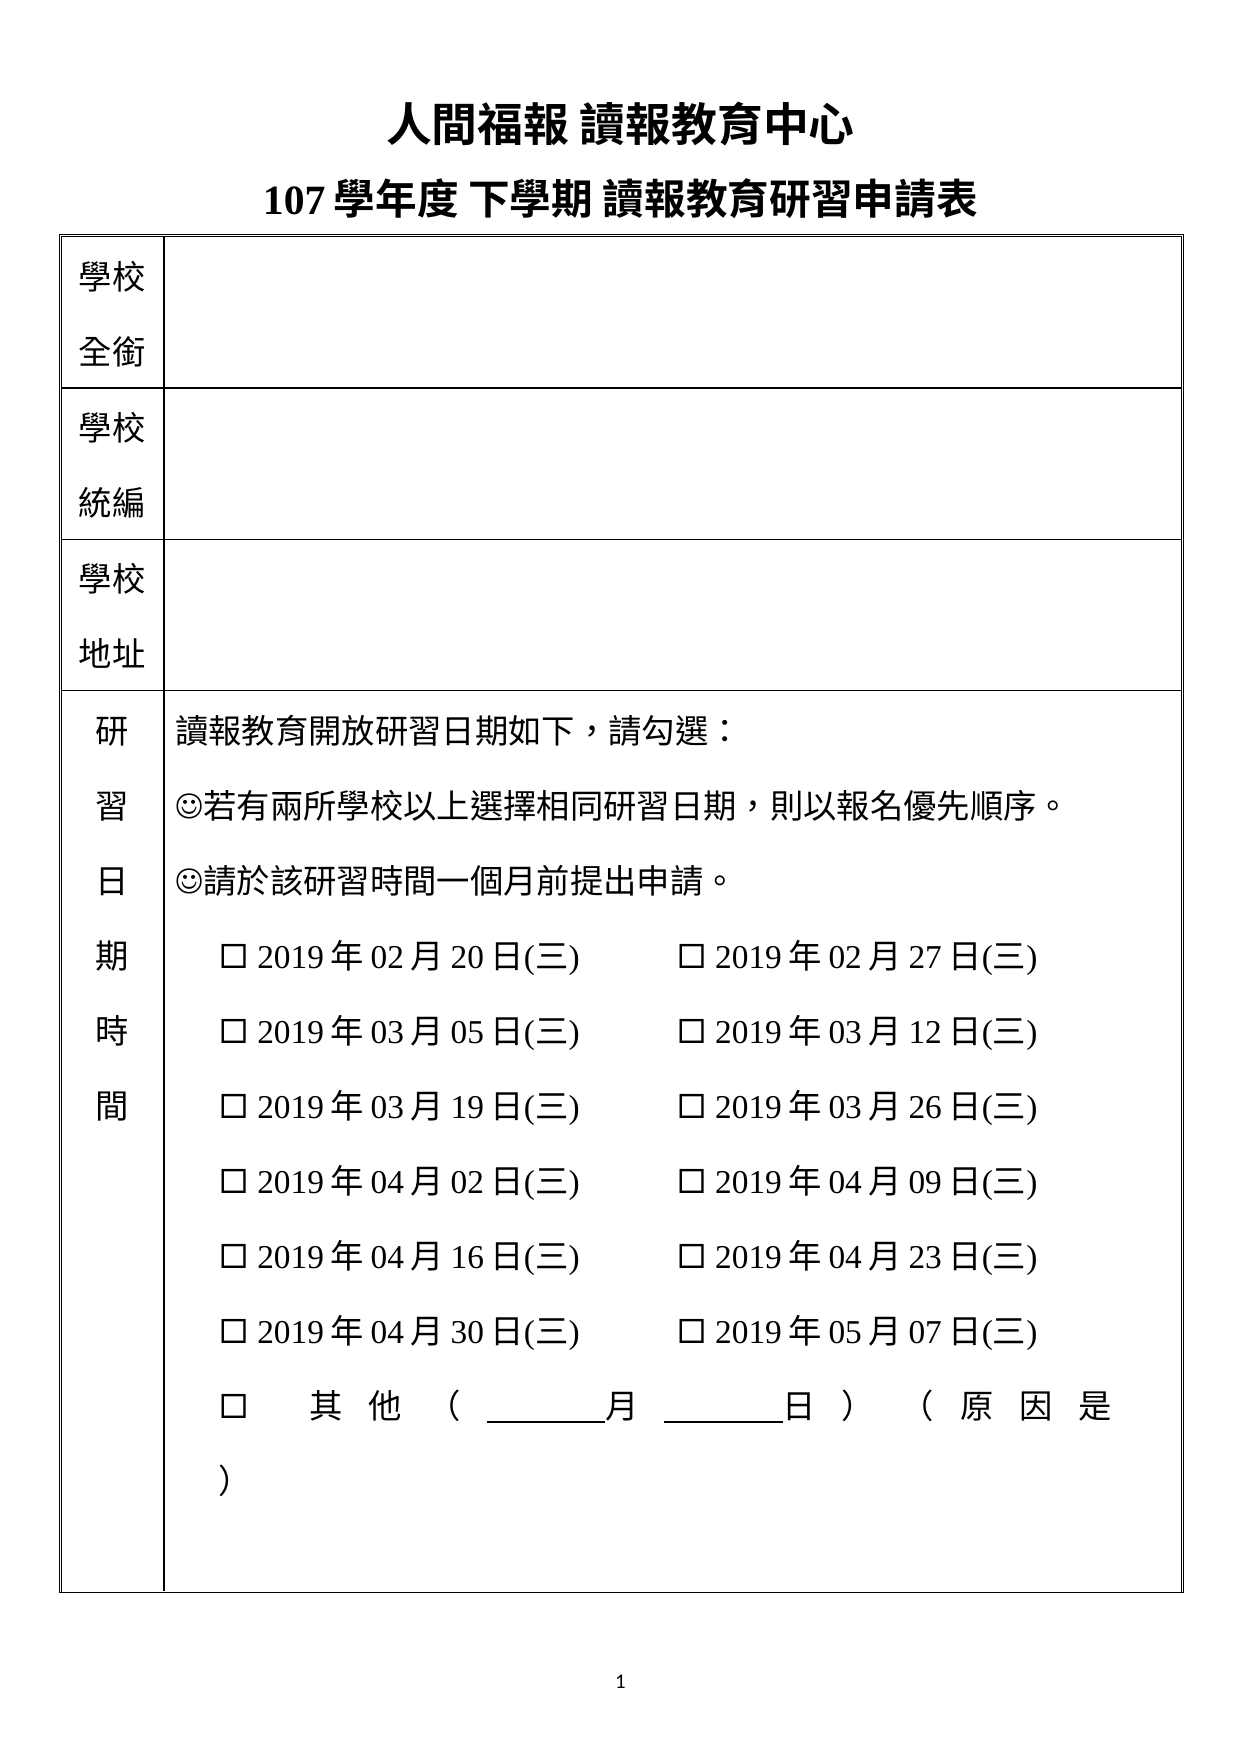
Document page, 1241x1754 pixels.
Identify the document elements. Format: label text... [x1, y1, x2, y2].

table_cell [165, 691, 1181, 1591]
table_cell [165, 540, 1181, 690]
table_header [165, 237, 1181, 387]
table_cell 研 習 日 期 時 間 [62, 691, 163, 1591]
table_cell 學校 統編 [62, 389, 163, 539]
table_cell [165, 389, 1181, 539]
text 人間福報 讀報教育中心 [75, 84, 1165, 159]
table_cell 學校 地址 [62, 540, 163, 690]
table_header 學校全銜 [62, 237, 163, 387]
text 107學年度 下學期 讀報教育研習申請表 [75, 159, 1165, 234]
